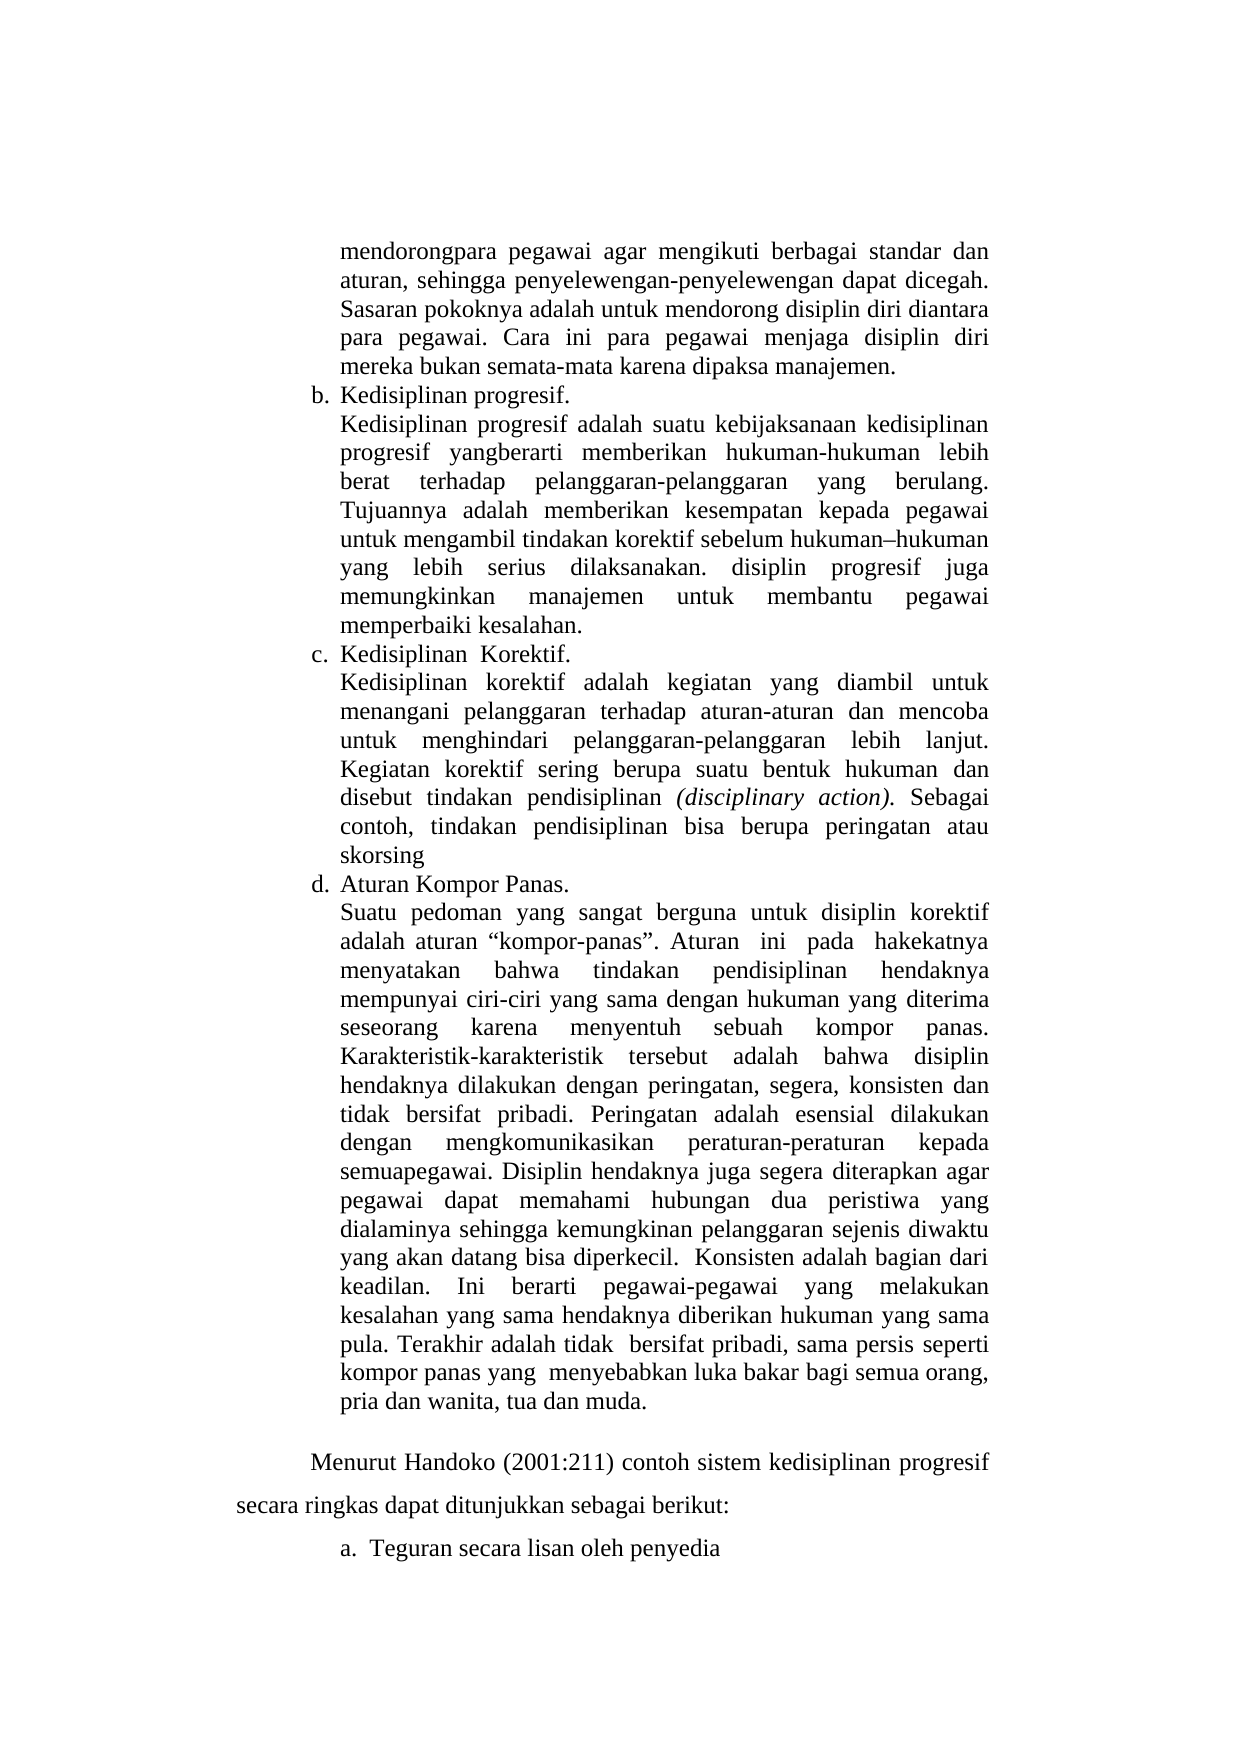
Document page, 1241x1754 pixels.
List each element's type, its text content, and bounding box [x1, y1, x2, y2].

list Suatu pedoman yang sangat berguna untuk disiplin korektif adalah aturan “kompor-panas”. Aturan ini pada hakekatnya menyatakan bahwa tindakan pendisiplinan hendaknya mempunyai ciri-ciri yang sama dengan hukuman yang diterima seseorang karena menyentuh sebuah kompor panas. Karakteristik-karakteristik tersebut adalah bahwa disiplin hendaknya dilakukan dengan peringatan, segera, konsisten dan tidak bersifat pribadi. Peringatan adalah esensial dilakukan dengan mengkomunikasikan peraturan-peraturan kepada semuapegawai. Disiplin hendaknya juga segera diterapkan agar pegawai dapat memahami hubungan dua peristiwa yang dialaminya sehingga kemungkinan pelanggaran sejenis diwaktu yang akan datang bisa diperkecil. Konsisten adalah bagian dari keadilan. Ini berarti pegawai-pegawai yang melakukan kesalahan yang sama hendaknya diberikan hukuman yang sama pula. Terakhir adalah tidak bersifat pribadi, sama persis seperti kompor panas yang menyebabkan luka bakar bagi semua orang, pria dan wanita, tua dan muda. [340, 897, 989, 1415]
list Kedisiplinan progresif adalah suatu kebijaksanaan kedisiplinan progresif yangberarti memberikan hukuman-hukuman lebih berat terhadap pelanggaran-pelanggaran yang berulang. Tujuannya adalah memberikan kesempatan kepada pegawai untuk mengambil tindakan korektif sebelum hukuman–hukuman yang lebih serius dilaksanakan. disiplin progresif juga memungkinkan manajemen untuk membantu pegawai memperbaiki kesalahan. [340, 409, 989, 639]
list Teguran secara lisan oleh penyedia [340, 1533, 989, 1562]
list Aturan Kompor Panas. [311, 869, 989, 897]
list Kedisiplinan progresif. [311, 380, 989, 409]
list Kedisiplinan korektif adalah kegiatan yang diambil untuk menangani pelanggaran terhadap aturan-aturan dan mencoba untuk menghindari pelanggaran-pelanggaran lebih lanjut. Kegiatan korektif sering berupa suatu bentuk hukuman dan disebut tindakan pendisiplinan (disciplinary action). Sebagai contoh, tindakan pendisiplinan bisa berupa peringatan atau skorsing [340, 667, 989, 869]
text Menurut Handoko (2001:211) contoh sistem kedisiplinan progresif secara ringkas dapat ditunjukkan sebagai berikut: [236, 1447, 989, 1519]
list Kedisiplinan Korektif. [311, 639, 989, 667]
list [340, 236, 989, 380]
